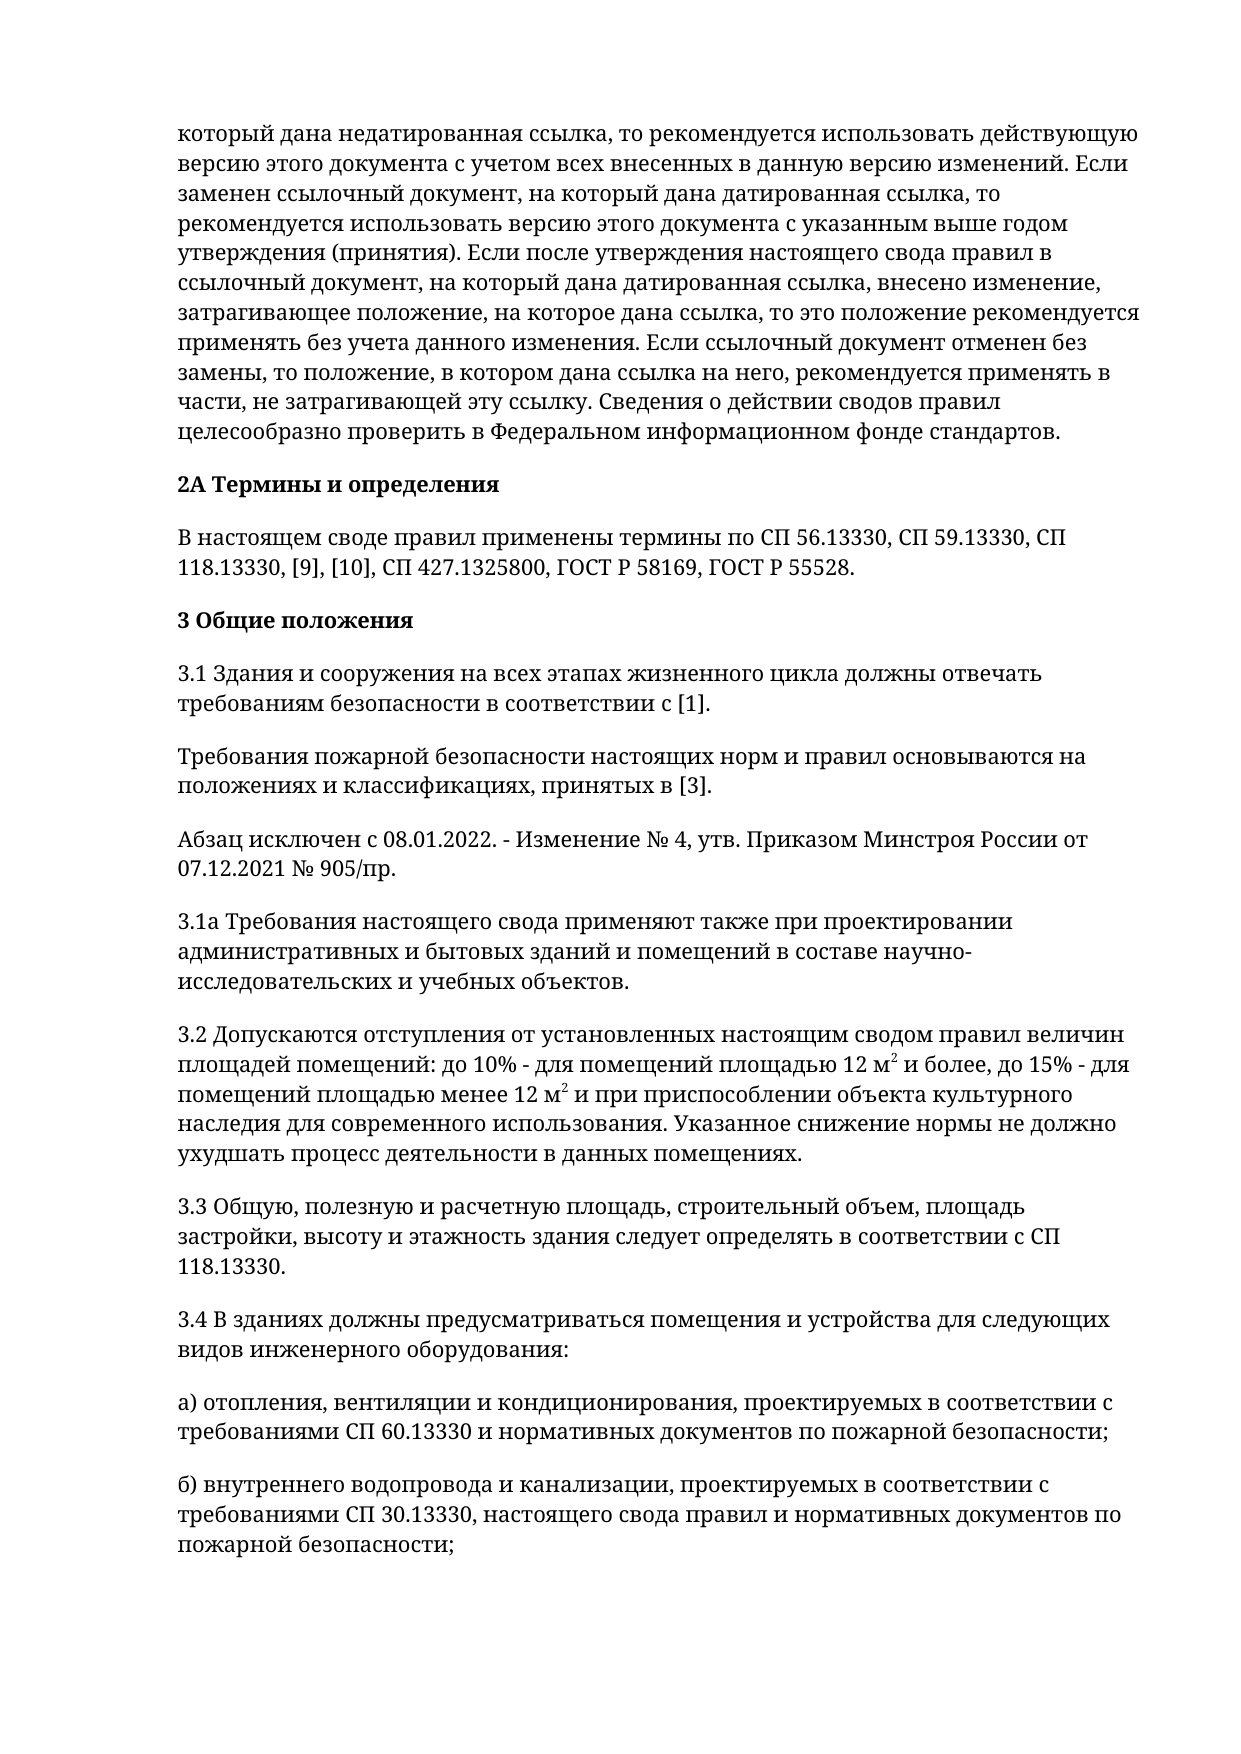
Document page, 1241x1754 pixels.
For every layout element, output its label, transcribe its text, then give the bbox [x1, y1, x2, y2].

text В настоящем своде правил применены термины по СП 56.13330, СП 59.13330, СП 118.13330, [9], [10], СП 427.1325800, ГОСТ Р 58169, ГОСТ Р 55528. [177, 522, 1152, 582]
text 2А Термины и определения [177, 469, 1152, 499]
text б) внутреннего водопровода и канализации, проектируемых в соответствии с требованиями СП 30.13330, настоящего свода правил и нормативных документов по пожарной безопасности; [177, 1469, 1152, 1559]
text 3.3 Общую, полезную и расчетную площадь, строительный объем, площадь застройки, высоту и этажность здания следует определять в соответствии с СП 118.13330. [177, 1191, 1152, 1281]
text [177, 118, 1152, 446]
text 3.2 Допускаются отступления от установленных настоящим сводом правил величин площадей помещений: до 10% - для помещений площадью 12 м2 и более, до 15% - для помещений площадью менее 12 м2 и при приспособлении объекта культурного наследия для современного использования. Указанное снижение нормы не должно ухудшать процесс деятельности в данных помещениях. [177, 1019, 1152, 1168]
text 3.4 В зданиях должны предусматриваться помещения и устройства для следующих видов инженерного оборудования: [177, 1304, 1152, 1363]
text а) отопления, вентиляции и кондиционирования, проектируемых в соответствии с требованиями СП 60.13330 и нормативных документов по пожарной безопасности; [177, 1387, 1152, 1446]
text 3.1 Здания и сооружения на всех этапах жизненного цикла должны отвечать требованиям безопасности в соответствии с [1]. [177, 658, 1152, 717]
text Абзац исключен с 08.01.2022. - Изменение № 4, утв. Приказом Минстроя России от 07.12.2021 № 905/пр. [177, 823, 1152, 883]
text Требования пожарной безопасности настоящих норм и правил основываются на положениях и классификациях, принятых в [3]. [177, 741, 1152, 800]
text 3.1а Требования настоящего свода применяют также при проектировании административных и бытовых зданий и помещений в составе научно-исследовательских и учебных объектов. [177, 906, 1152, 996]
text 3 Общие положения [177, 605, 1152, 635]
